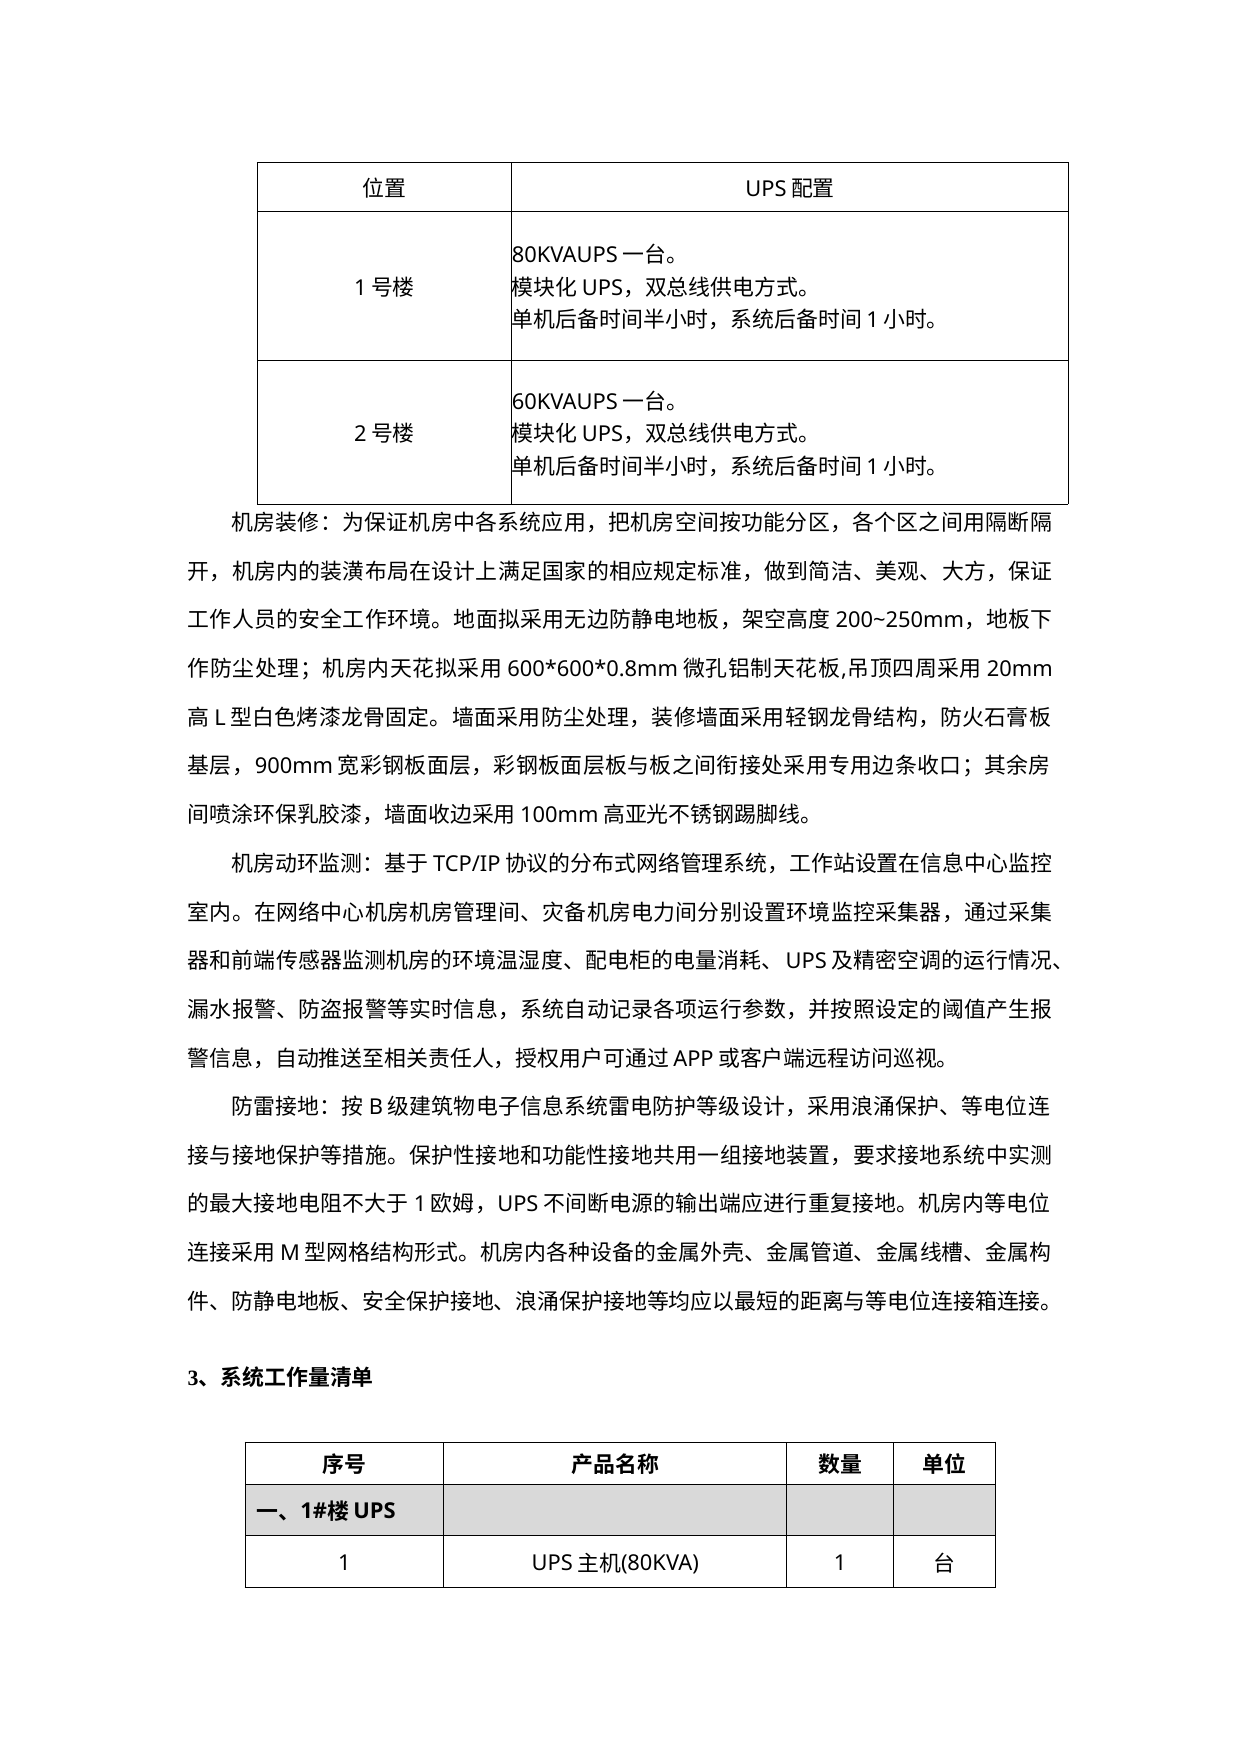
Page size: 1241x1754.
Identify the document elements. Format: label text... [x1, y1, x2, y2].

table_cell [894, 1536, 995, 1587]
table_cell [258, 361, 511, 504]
text 机房动环监测：基于TCP/IP协议的分布式网络管理系统，工作站设置在信息中心监控室内。在网络中心机房机房管理间、灾备机房电力间分别设置环境监控采集器，通过采集器和前端传感器监测机房的环境温湿度、配电柜的电量消耗、UPS及精密空调的运行情况、漏水报警、防盗报警等实时信息，系统自动记录各项运行参数，并按照设定的阈值产生报警信息，自动推送至相关责任人，授权用户可通过APP或客户端远程访问巡视。 [187, 845, 1053, 1073]
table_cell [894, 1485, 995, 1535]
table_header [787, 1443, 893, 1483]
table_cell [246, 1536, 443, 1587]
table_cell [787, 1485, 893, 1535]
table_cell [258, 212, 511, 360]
subtitle 3、系统工作量清单 [187, 1359, 1053, 1392]
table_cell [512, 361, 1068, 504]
text 防雷接地：按B级建筑物电子信息系统雷电防护等级设计，采用浪涌保护、等电位连接与接地保护等措施。保护性接地和功能性接地共用一组接地装置，要求接地系统中实测的最大接地电阻不大于1欧姆，UPS不间断电源的输出端应进行重复接地。机房内等电位连接采用M型网格结构形式。机房内各种设备的金属外壳、金属管道、金属线槽、金属构件、防静电地板、安全保护接地、浪涌保护接地等均应以最短的距离与等电位连接箱连接。 [187, 1089, 1053, 1316]
text 机房装修：为保证机房中各系统应用，把机房空间按功能分区，各个区之间用隔断隔开，机房内的装潢布局在设计上满足国家的相应规定标准，做到简洁、美观、大方，保证工作人员的安全工作环境。地面拟采用无边防静电地板，架空高度200~250mm，地板下作防尘处理；机房内天花拟采用600*600*0.8mm微孔铝制天花板,吊顶四周采用20mm高L型白色烤漆龙骨固定。墙面采用防尘处理，装修墙面采用轻钢龙骨结构，防火石膏板基层，900mm宽彩钢板面层，彩钢板面层板与板之间衔接处采用专用边条收口；其余房间喷涂环保乳胶漆，墙面收边采用100mm高亚光不锈钢踢脚线。 [187, 504, 1053, 829]
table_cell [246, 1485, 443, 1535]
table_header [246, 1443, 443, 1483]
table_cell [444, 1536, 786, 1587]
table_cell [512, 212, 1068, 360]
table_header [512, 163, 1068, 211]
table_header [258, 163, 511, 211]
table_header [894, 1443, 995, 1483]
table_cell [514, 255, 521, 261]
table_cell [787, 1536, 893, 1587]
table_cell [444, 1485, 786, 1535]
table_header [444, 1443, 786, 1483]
